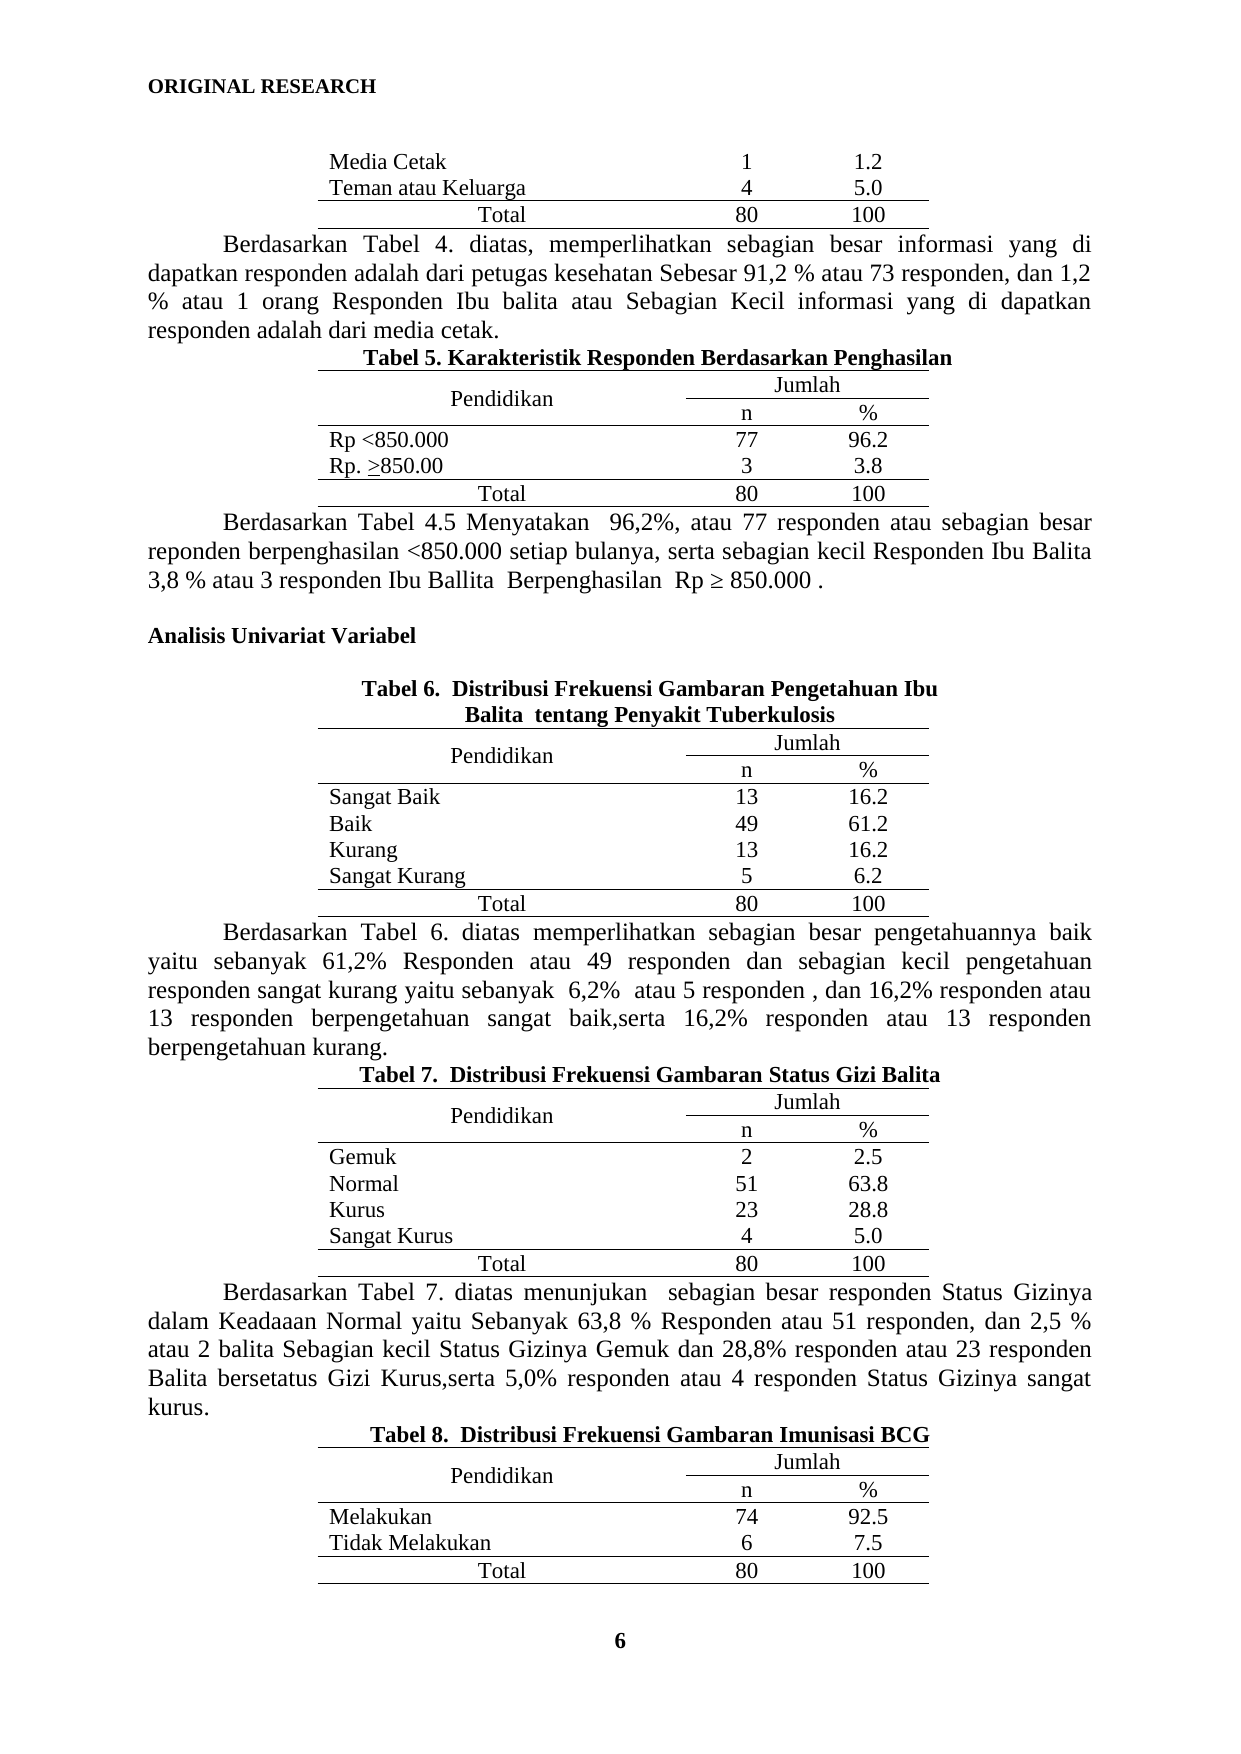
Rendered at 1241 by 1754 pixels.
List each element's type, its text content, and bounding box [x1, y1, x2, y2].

table_header Jumlah [686, 1089, 929, 1115]
table_cell 77 [686, 426, 807, 452]
table_cell 6 [686, 1529, 807, 1556]
list Tabel 8. Distribusi Frekuensi Gambaran Imunisasi BCG [340, 1421, 960, 1447]
table_cell % [807, 1476, 929, 1502]
table_cell Normal [318, 1170, 686, 1196]
table_cell 3.8 [807, 453, 929, 479]
table_cell 2 [686, 1143, 807, 1169]
table_header Jumlah [686, 371, 929, 398]
table_cell Total [318, 1250, 686, 1276]
table_cell 13 [686, 836, 807, 862]
table_cell Teman atau Keluarga [318, 174, 686, 200]
table_cell % [807, 1116, 929, 1142]
table_cell Total [318, 480, 686, 506]
table_cell 4 [686, 1222, 807, 1249]
table_header Jumlah [686, 1448, 929, 1474]
table_cell Total [318, 890, 686, 916]
table_cell 23 [686, 1196, 807, 1222]
table_cell n [686, 1476, 807, 1502]
text Tabel 5. Karakteristik Responden Berdasarkan Penghasilan [148, 344, 1092, 370]
table_cell % [807, 399, 929, 425]
table_cell Sangat Baik [318, 784, 686, 810]
table_cell 5.0 [807, 1222, 929, 1249]
table_cell Melakukan [318, 1503, 686, 1529]
text Berdasarkan Tabel 4. diatas, memperlihatkan sebagian besar informasi yang di dapatkan responden adalah dari petugas kesehatan Sebesar 91,2 % atau 73 responden, dan 1,2 % atau 1 orang Responden Ibu balita atau Sebagian Kecil informasi yang di dapatkan responden adalah dari media cetak. [148, 229, 1092, 344]
table_cell 16.2 [807, 836, 929, 862]
table_cell 100 [807, 890, 929, 916]
table_cell 28.8 [807, 1196, 929, 1222]
table_cell 80 [686, 201, 807, 228]
table_cell 80 [686, 480, 807, 506]
table_cell 5 [686, 863, 807, 889]
text Berdasarkan Tabel 6. diatas memperlihatkan sebagian besar pengetahuannya baik yaitu sebanyak 61,2% Responden atau 49 responden dan sebagian kecil pengetahuan responden sangat kurang yaitu sebanyak 6,2% atau 5 responden , dan 16,2% responden atau 13 responden berpengetahuan sangat baik,serta 16,2% responden atau 13 responden berpengetahuan kurang. [148, 917, 1092, 1061]
table_cell 61.2 [807, 810, 929, 836]
table_cell 80 [686, 890, 807, 916]
text Berdasarkan Tabel 7. diatas menunjukan sebagian besar responden Status Gizinya dalam Keadaaan Normal yaitu Sebanyak 63,8 % Responden atau 51 responden, dan 2,5 % atau 2 balita Sebagian kecil Status Gizinya Gemuk dan 28,8% responden atau 23 responden Balita bersetatus Gizi Kurus,serta 5,0% responden atau 4 responden Status Gizinya sangat kurus. [148, 1277, 1092, 1421]
table_cell 6.2 [807, 863, 929, 889]
table_cell n [686, 399, 807, 425]
table_header Pendidikan [318, 1448, 686, 1502]
table_cell 80 [686, 1250, 807, 1276]
table_cell 1.2 [807, 148, 929, 174]
text Berdasarkan Tabel 4.5 Menyatakan 96,2%, atau 77 responden atau sebagian besar reponden berpenghasilan <850.000 setiap bulanya, serta sebagian kecil Responden Ibu Balita 3,8 % atau 3 responden Ibu Ballita Berpenghasilan Rp ≥ 850.000 . [148, 507, 1092, 593]
table_cell 3 [686, 453, 807, 479]
list Tabel 6. Distribusi Frekuensi Gambaran Pengetahuan Ibu Balita tentang Penyakit Tuberkulosis [340, 675, 960, 728]
table_cell 80 [686, 1557, 807, 1583]
table_header Pendidikan [318, 371, 686, 425]
table_cell 100 [807, 201, 929, 228]
table_cell 7.5 [807, 1529, 929, 1556]
table_cell 100 [807, 1557, 929, 1583]
table_cell n [686, 1116, 807, 1142]
table_cell 4 [686, 174, 807, 200]
table_cell 49 [686, 810, 807, 836]
table_cell Sangat Kurus [318, 1222, 686, 1249]
list Tabel 7. Distribusi Frekuensi Gambaran Status Gizi Balita [340, 1061, 960, 1087]
table_cell Sangat Kurang [318, 863, 686, 889]
table_header Pendidikan [318, 1089, 686, 1142]
table_header Pendidikan [318, 729, 686, 782]
table_cell 63.8 [807, 1170, 929, 1196]
table_cell 74 [686, 1503, 807, 1529]
table_cell 51 [686, 1170, 807, 1196]
table_cell 96.2 [807, 426, 929, 452]
table_cell Total [318, 201, 686, 228]
table_cell Kurus [318, 1196, 686, 1222]
text Analisis Univariat Variabel [148, 622, 1092, 648]
table_cell 100 [807, 1250, 929, 1276]
table_cell Rp <850.000 [318, 426, 686, 452]
table_cell Total [318, 1557, 686, 1583]
table_cell 1 [686, 148, 807, 174]
table_header Jumlah [686, 729, 929, 755]
table_cell 5.0 [807, 174, 929, 200]
table_cell Gemuk [318, 1143, 686, 1169]
table_cell 100 [807, 480, 929, 506]
table_cell Media Cetak [318, 148, 686, 174]
table_cell % [807, 756, 929, 782]
table_cell Kurang [318, 836, 686, 862]
table_cell Rp. >850.00 [318, 453, 686, 479]
table_cell Tidak Melakukan [318, 1529, 686, 1556]
table_cell 13 [686, 784, 807, 810]
table_cell 2.5 [807, 1143, 929, 1169]
table_cell 16.2 [807, 784, 929, 810]
table_cell 92.5 [807, 1503, 929, 1529]
table_cell Baik [318, 810, 686, 836]
table_cell n [686, 756, 807, 782]
